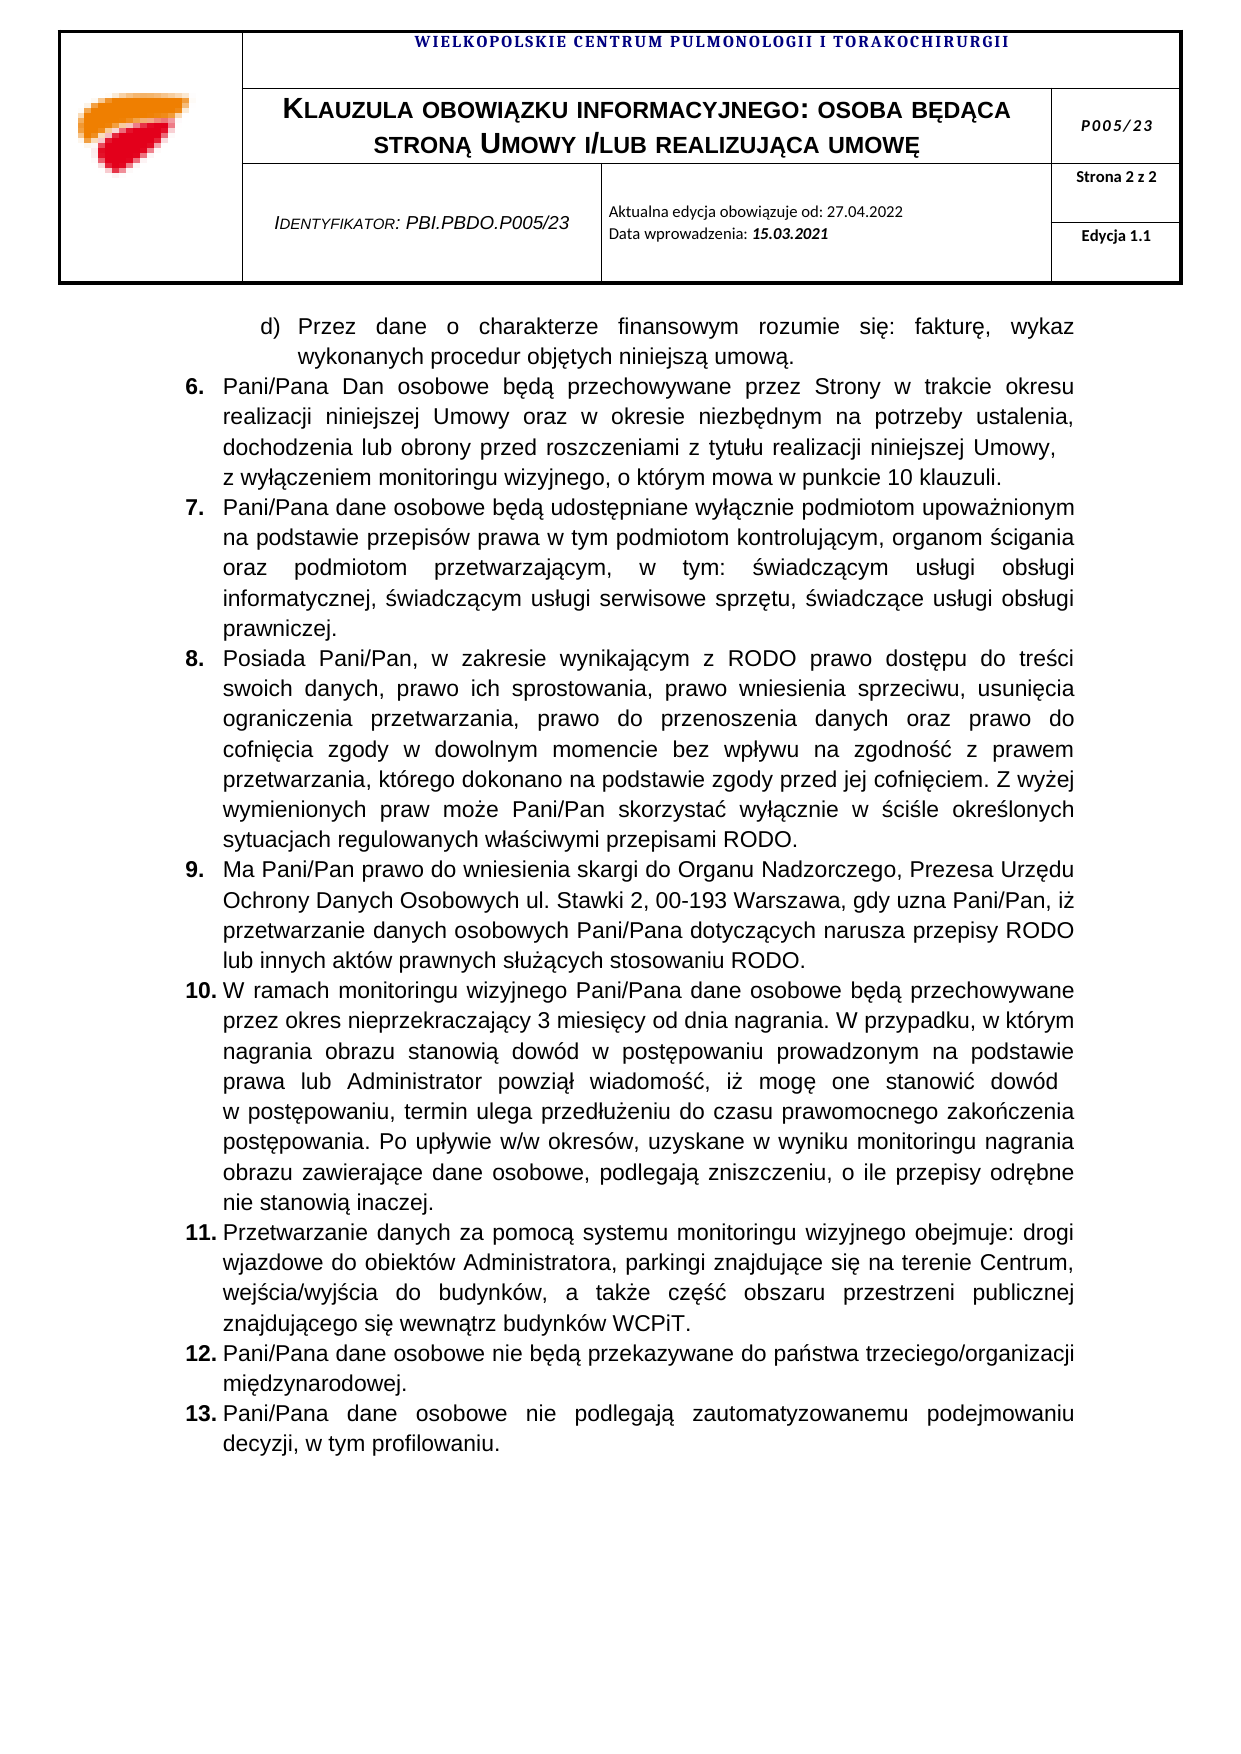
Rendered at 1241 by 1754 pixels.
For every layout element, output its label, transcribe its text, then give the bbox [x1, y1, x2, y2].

list Pani/Pana dane osobowe nie podlegają zautomatyzowanemu podejmowaniu decyzji, w tym profilowaniu. [185, 1400, 1075, 1457]
list Pani/Pana Dan osobowe będą przechowywane przez Strony w trakcie okresu realizacji niniejszej Umowy oraz w okresie niezbędnym na potrzeby ustalenia, dochodzenia lub obrony przed roszczeniami z tytułu realizacji niniejszej Umowy, z wyłączeniem monitoringu wizyjnego, o którym mowa w punkcie 10 klauzuli. [185, 373, 1075, 490]
list Ma Pani/Pan prawo do wniesienia skargi do Organu Nadzorczego, Prezesa Urzędu Ochrony Danych Osobowych ul. Stawki 2, 00-193 Warszawa, gdy uzna Pani/Pan, iż przetwarzanie danych osobowych Pani/Pana dotyczących narusza przepisy RODO lub innych aktów prawnych służących stosowaniu RODO. [185, 856, 1075, 973]
list W ramach monitoringu wizyjnego Pani/Pana dane osobowe będą przechowywane przez okres nieprzekraczający 3 miesięcy od dnia nagrania. W przypadku, w którym nagrania obrazu stanowią dowód w postępowaniu prowadzonym na podstawie prawa lub Administrator powziął wiadomość, iż mogę one stanowić dowód w postępowaniu, termin ulega przedłużeniu do czasu prawomocnego zakończenia postępowania. Po upływie w/w okresów, uzyskane w wyniku monitoringu nagrania obrazu zawierające dane osobowe, podlegają zniszczeniu, o ile przepisy odrębne nie stanowią inaczej. [185, 977, 1075, 1215]
list Posiada Pani/Pan, w zakresie wynikającym z RODO prawo dostępu do treści swoich danych, prawo ich sprostowania, prawo wniesienia sprzeciwu, usunięcia ograniczenia przetwarzania, prawo do przenoszenia danych oraz prawo do cofnięcia zgody w dowolnym momencie bez wpływu na zgodność z prawem przetwarzania, którego dokonano na podstawie zgody przed jej cofnięciem. Z wyżej wymienionych praw może Pani/Pan skorzystać wyłącznie w ściśle określonych sytuacjach regulowanych właściwymi przepisami RODO. [185, 645, 1075, 852]
list Pani/Pana dane osobowe nie będą przekazywane do państwa trzeciego/organizacji międzynarodowej. [185, 1340, 1075, 1396]
list Przetwarzanie danych za pomocą systemu monitoringu wizyjnego obejmuje: drogi wjazdowe do obiektów Administratora, parkingi znajdujące się na terenie Centrum, wejścia/wyjścia do budynków, a także część obszaru przestrzeni publicznej znajdującego się wewnątrz budynków WCPiT. [185, 1219, 1075, 1336]
list Przez dane o charakterze finansowym rozumie się: fakturę, wykaz wykonanych procedur objętych niniejszą umową. [260, 313, 1075, 369]
list Pani/Pana dane osobowe będą udostępniane wyłącznie podmiotom upoważnionym na podstawie przepisów prawa w tym podmiotom kontrolującym, organom ścigania oraz podmiotom przetwarzającym, w tym: świadczącym usługi obsługi informatycznej, świadczącym usługi serwisowe sprzętu, świadczące usługi obsługi prawniczej. [185, 494, 1075, 641]
